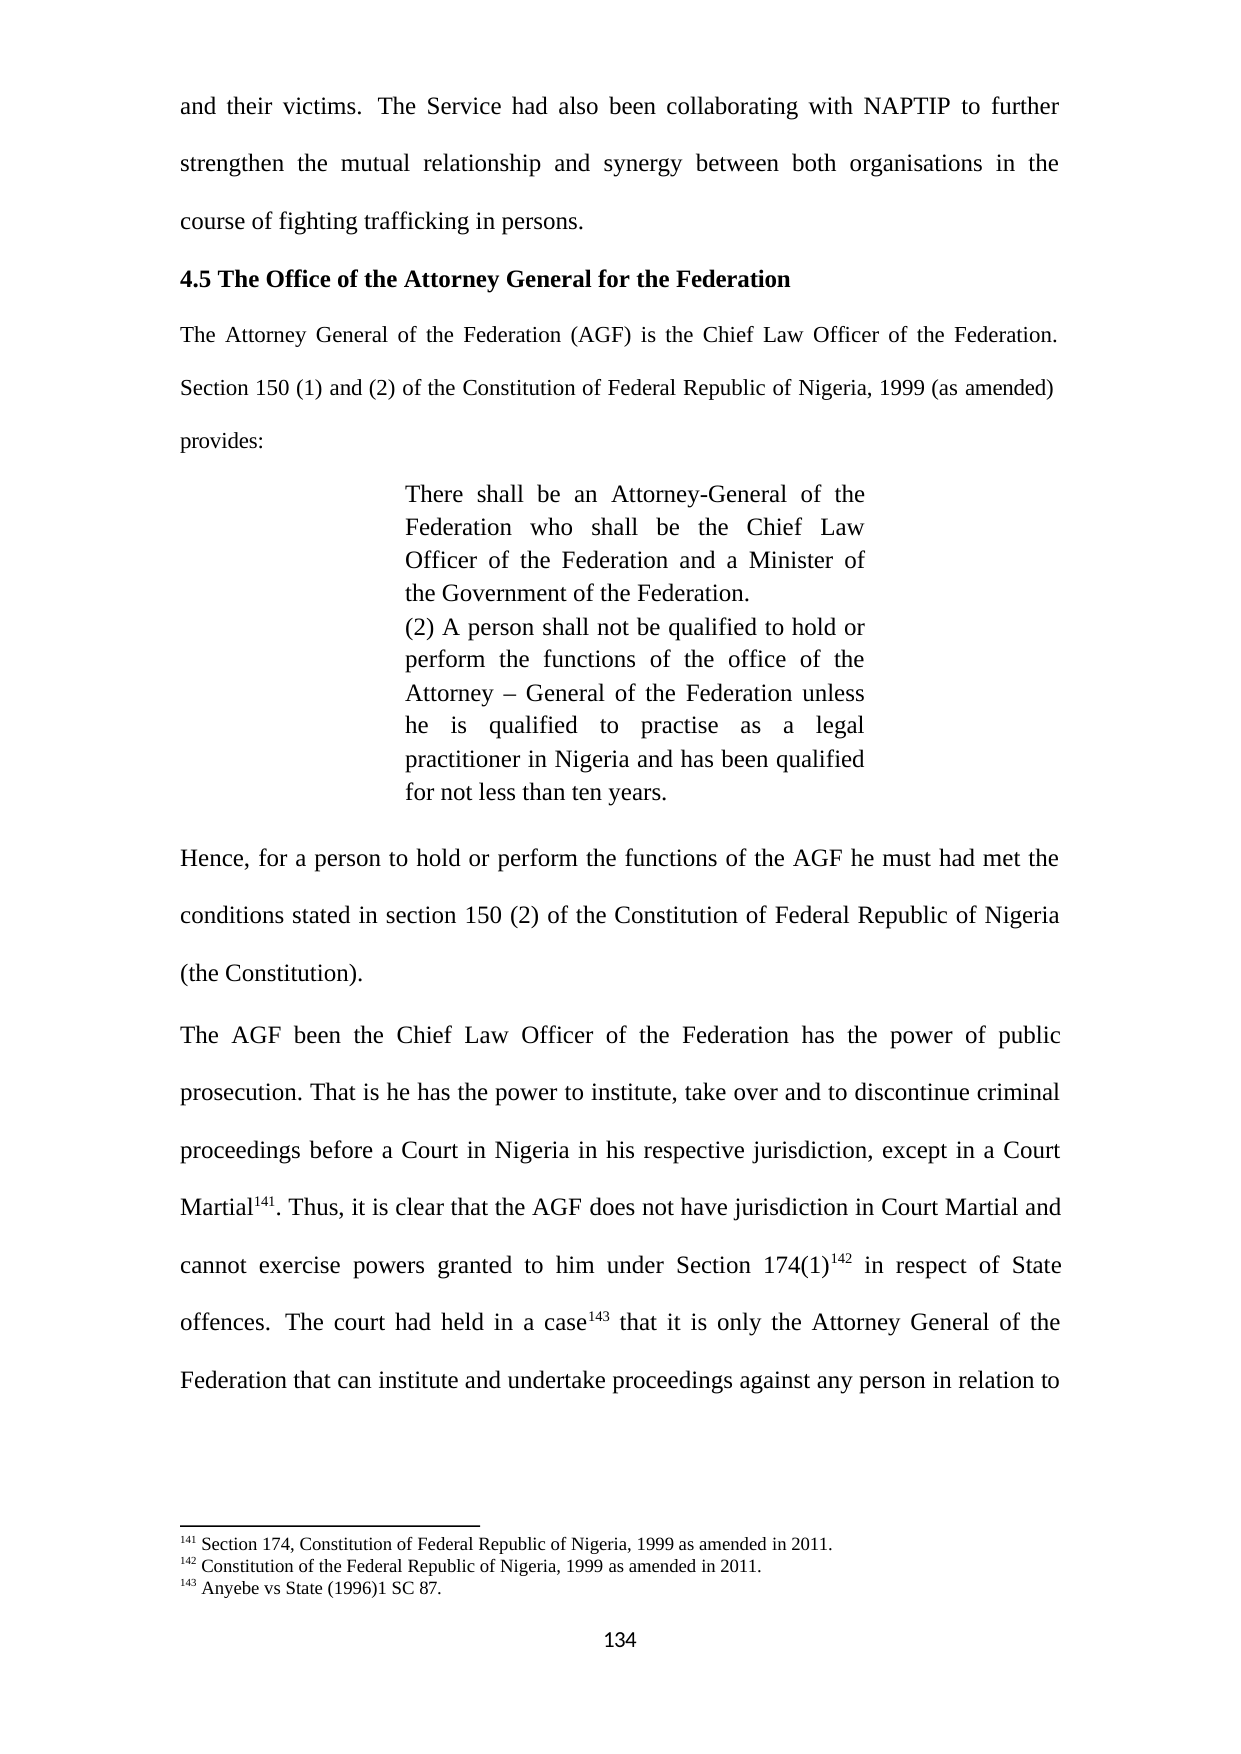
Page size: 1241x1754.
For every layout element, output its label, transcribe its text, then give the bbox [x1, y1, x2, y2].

text 141 Section 174, Constitution of Federal Republic of Nigeria, 1999 as amended in 2011. [180, 1533, 1086, 1555]
text and their victims. The Service had also been collaborating with NAPTIP to further strengthen the mutual relationship and synergy between both organisations in the course of fighting trafficking in persons. [180, 91, 1060, 235]
text 143 Anyebe vs State (1996)1 SC 87. [180, 1577, 1086, 1598]
subtitle The Office of the Attorney General for the Federation [180, 264, 1086, 293]
text The AGF been the Chief Law Officer of the Federation has the power of public prosecution. That is he has the power to institute, take over and to discontinue criminal proceedings before a Court in Nigeria in his respective jurisdiction, except in a Court Martial141. Thus, it is clear that the AGF does not have jurisdiction in Court Martial and cannot exercise powers granted to him under Section 174(1)142 in respect of State offences. The court had held in a case143 that it is only the Attorney General of the Federation that can institute and undertake proceedings against any person in relation to [180, 1020, 1062, 1394]
text Hence, for a person to hold or perform the functions of the AGF he must had met the conditions stated in section 150 (2) of the Constitution of Federal Republic of Nigeria (the Constitution). [180, 843, 1061, 986]
text 142 Constitution of the Federal Republic of Nigeria, 1999 as amended in 2011. [180, 1555, 1086, 1576]
text (2) A person shall not be qualified to hold or perform the functions of the office of the Attorney – General of the Federation unless he is qualified to practise as a legal practitioner in Nigeria and has been qualified for not less than ten years. [405, 612, 865, 805]
text provides: [180, 427, 269, 453]
text There shall be an Attorney-General of the Federation who shall be the Chief Law Officer of the Federation and a Minister of the Government of the Federation. [405, 479, 865, 607]
text The Attorney General of the Federation (AGF) is the Chief Law Officer of the Federation. Section 150 (1) and (2) of the Constitution of Federal Republic of Nigeria, 1999 (as amended) [180, 321, 1060, 400]
